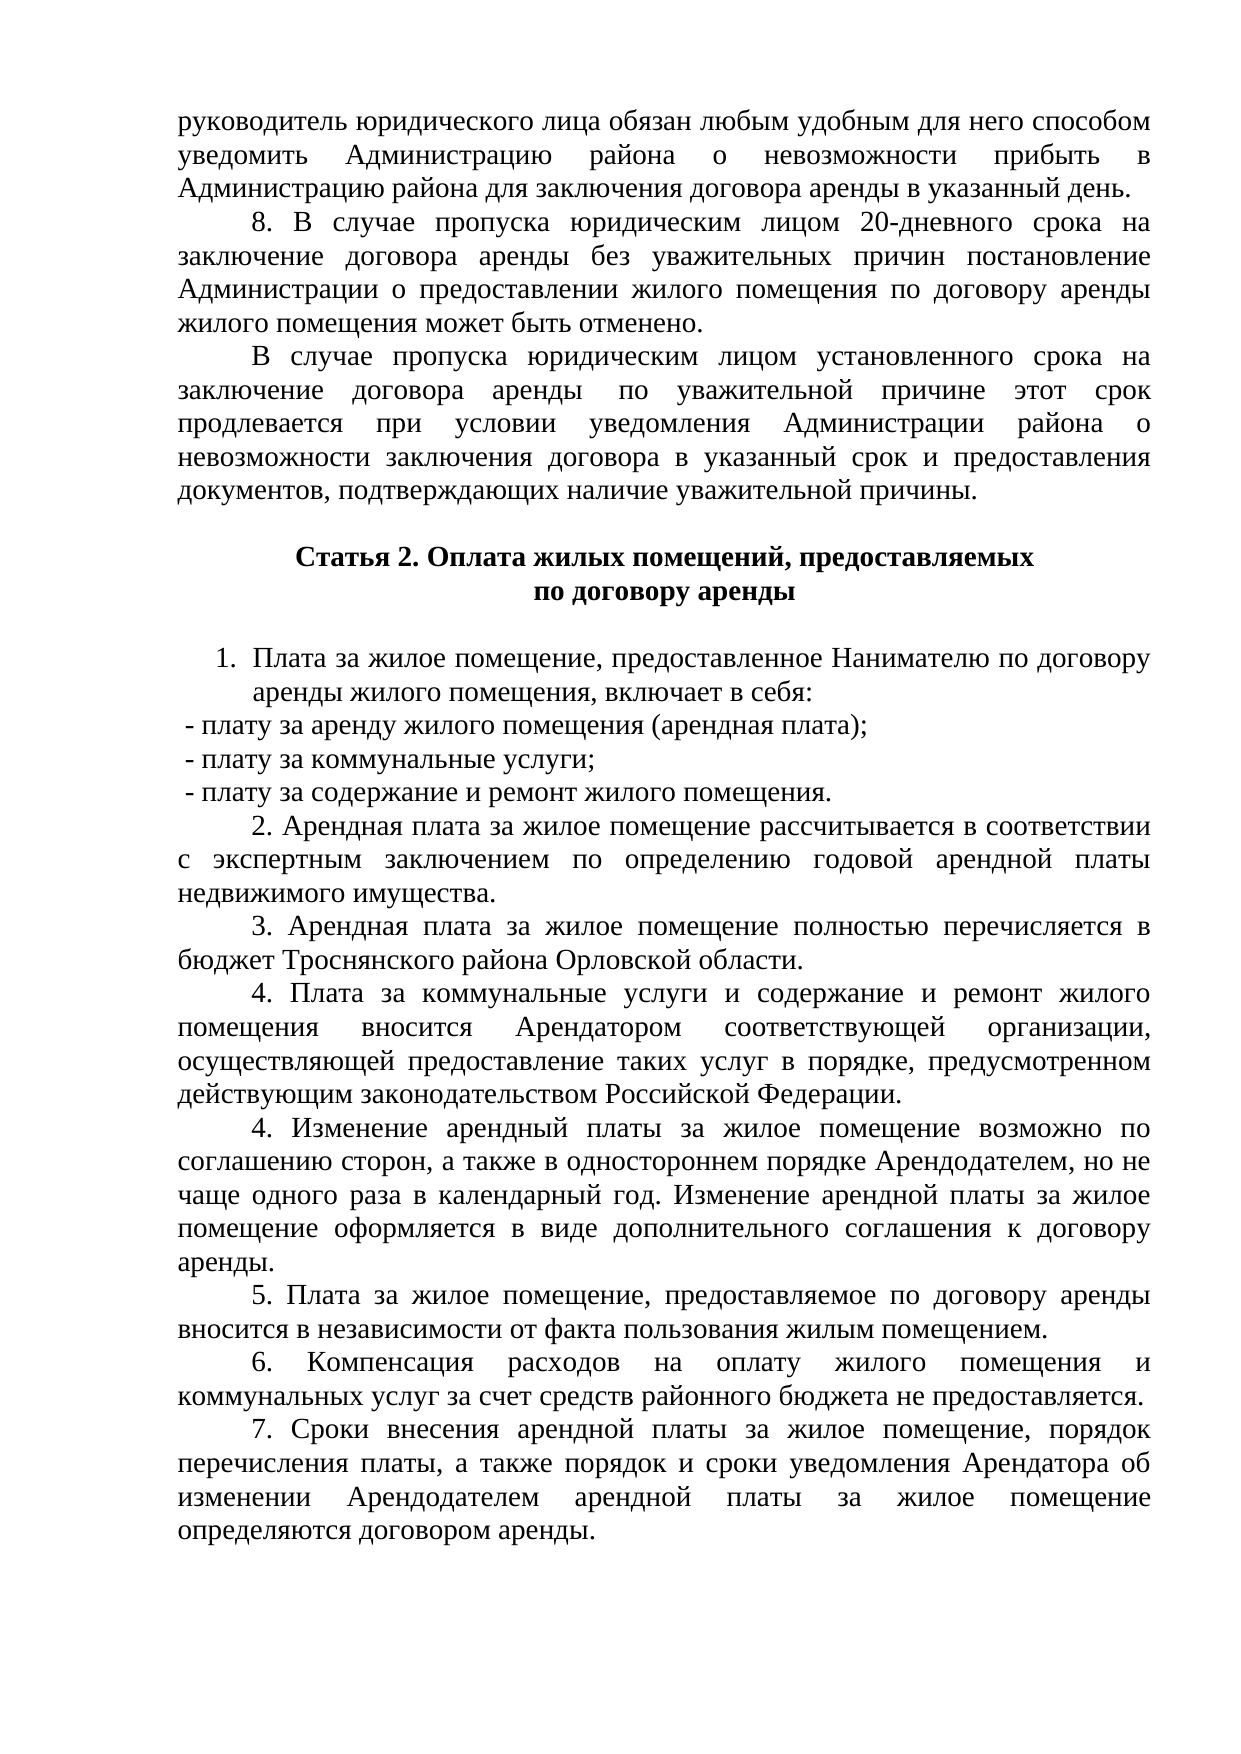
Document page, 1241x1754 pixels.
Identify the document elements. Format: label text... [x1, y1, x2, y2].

text В случае пропуска юридическим лицом установленного срока на заключение договора аренды по уважительной причине этот срок продлевается при условии уведомления Администрации района о невозможности заключения договора в указанный срок и предоставления документов, подтверждающих наличие уважительной причины. [177, 338, 1152, 506]
text 5. Плата за жилое помещение, предоставляемое по договору аренды вносится в независимости от факта пользования жилым помещением. [177, 1277, 1152, 1344]
text 7. Сроки внесения арендной платы за жилое помещение, порядок перечисления платы, а также порядок и сроки уведомления Арендатора об изменении Арендодателем арендной платы за жилое помещение определяются договором аренды. [177, 1412, 1152, 1546]
text по договору аренды [177, 573, 1152, 607]
text Статья 2. Оплата жилых помещений, предоставляемых [177, 539, 1152, 573]
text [177, 103, 1152, 204]
text 2. Арендная плата за жилое помещение рассчитывается в соответствии с экспертным заключением по определению годовой арендной платы недвижимого имущества. [177, 808, 1152, 908]
text 4. Изменение арендный платы за жилое помещение возможно по соглашению сторон, а также в одностороннем порядке Арендодателем, но не чаще одного раза в календарный год. Изменение арендной платы за жилое помещение оформляется в виде дополнительного соглашения к договору аренды. [177, 1110, 1152, 1277]
text 3. Арендная плата за жилое помещение полностью перечисляется в бюджет Троснянского района Орловской области. [177, 908, 1152, 976]
list Плата за жилое помещение, предоставленное Нанимателю по договору аренды жилого помещения, включает в себя: [215, 640, 1152, 707]
text 6. Компенсация расходов на оплату жилого помещения и коммунальных услуг за счет средств районного бюджета не предоставляется. [177, 1344, 1152, 1412]
text - плату за аренду жилого помещения (арендная плата); [177, 707, 1152, 741]
text 8. В случае пропуска юридическим лицом 20-дневного срока на заключение договора аренды без уважительных причин постановление Администрации о предоставлении жилого помещения по договору аренды жилого помещения может быть отменено. [177, 204, 1152, 338]
text - плату за содержание и ремонт жилого помещения. [177, 774, 1152, 808]
text - плату за коммунальные услуги; [177, 741, 1152, 774]
text 4. Плата за коммунальные услуги и содержание и ремонт жилого помещения вносится Арендатором соответствующей организации, осуществляющей предоставление таких услуг в порядке, предусмотренном действующим законодательством Российской Федерации. [177, 976, 1152, 1110]
